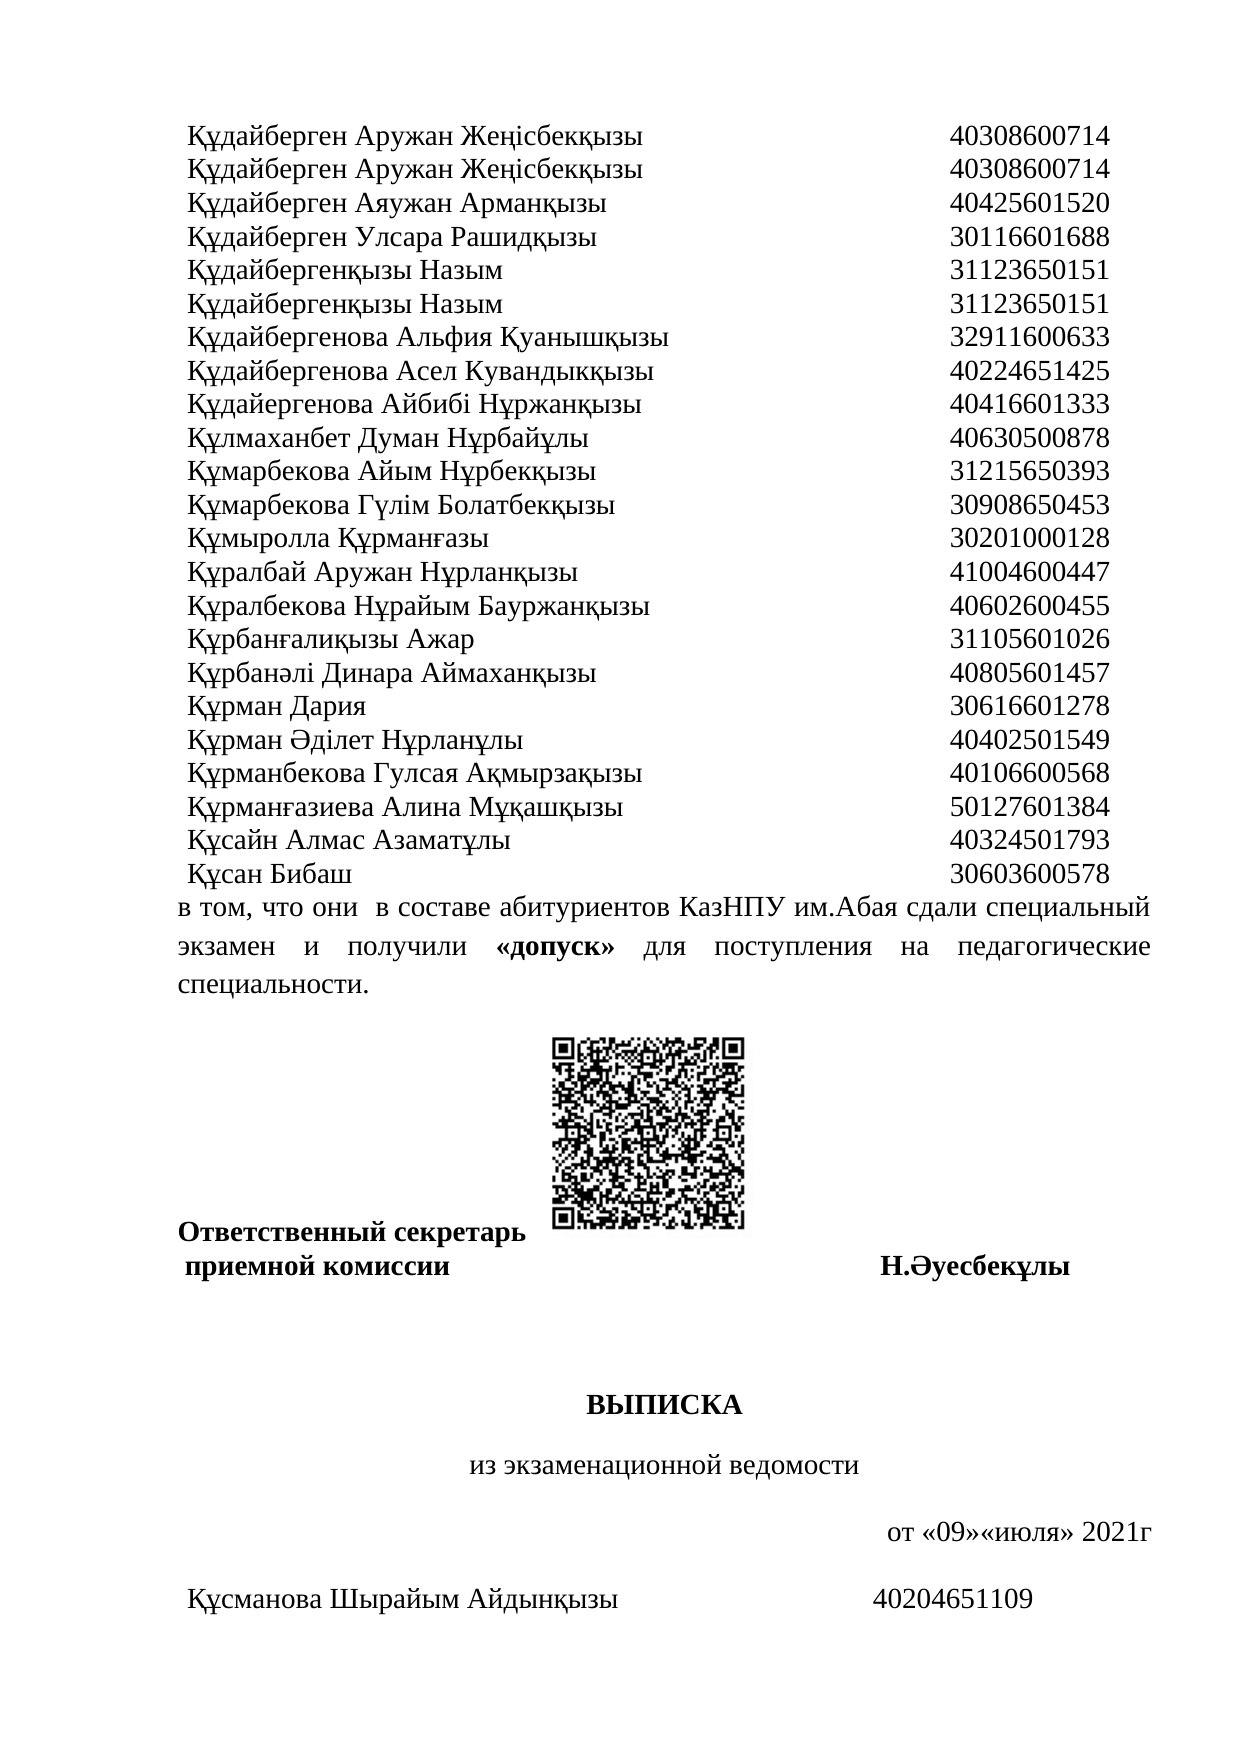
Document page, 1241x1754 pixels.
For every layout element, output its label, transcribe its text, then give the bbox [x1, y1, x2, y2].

text в том, что они в составе абитуриентов КазНПУ им.Абая сдали специальный экзамен и получили «допуск» для поступления на педагогические специальности. [177, 889, 1152, 1000]
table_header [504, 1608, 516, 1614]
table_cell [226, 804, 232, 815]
text приемной комиссии Н.Әуесбекұлы [177, 1248, 1152, 1281]
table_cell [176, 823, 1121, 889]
picture [540, 1026, 757, 1242]
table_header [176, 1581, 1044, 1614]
text из экзаменационной ведомости [177, 1447, 1152, 1480]
text от «09»«июля» 2021г [177, 1514, 1152, 1547]
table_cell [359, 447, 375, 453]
text ВЫПИСКА [177, 1387, 1152, 1421]
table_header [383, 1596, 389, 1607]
text Ответственный секретарь [177, 1026, 1152, 1248]
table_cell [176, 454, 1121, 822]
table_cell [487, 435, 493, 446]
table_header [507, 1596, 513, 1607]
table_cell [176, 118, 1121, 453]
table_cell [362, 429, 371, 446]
